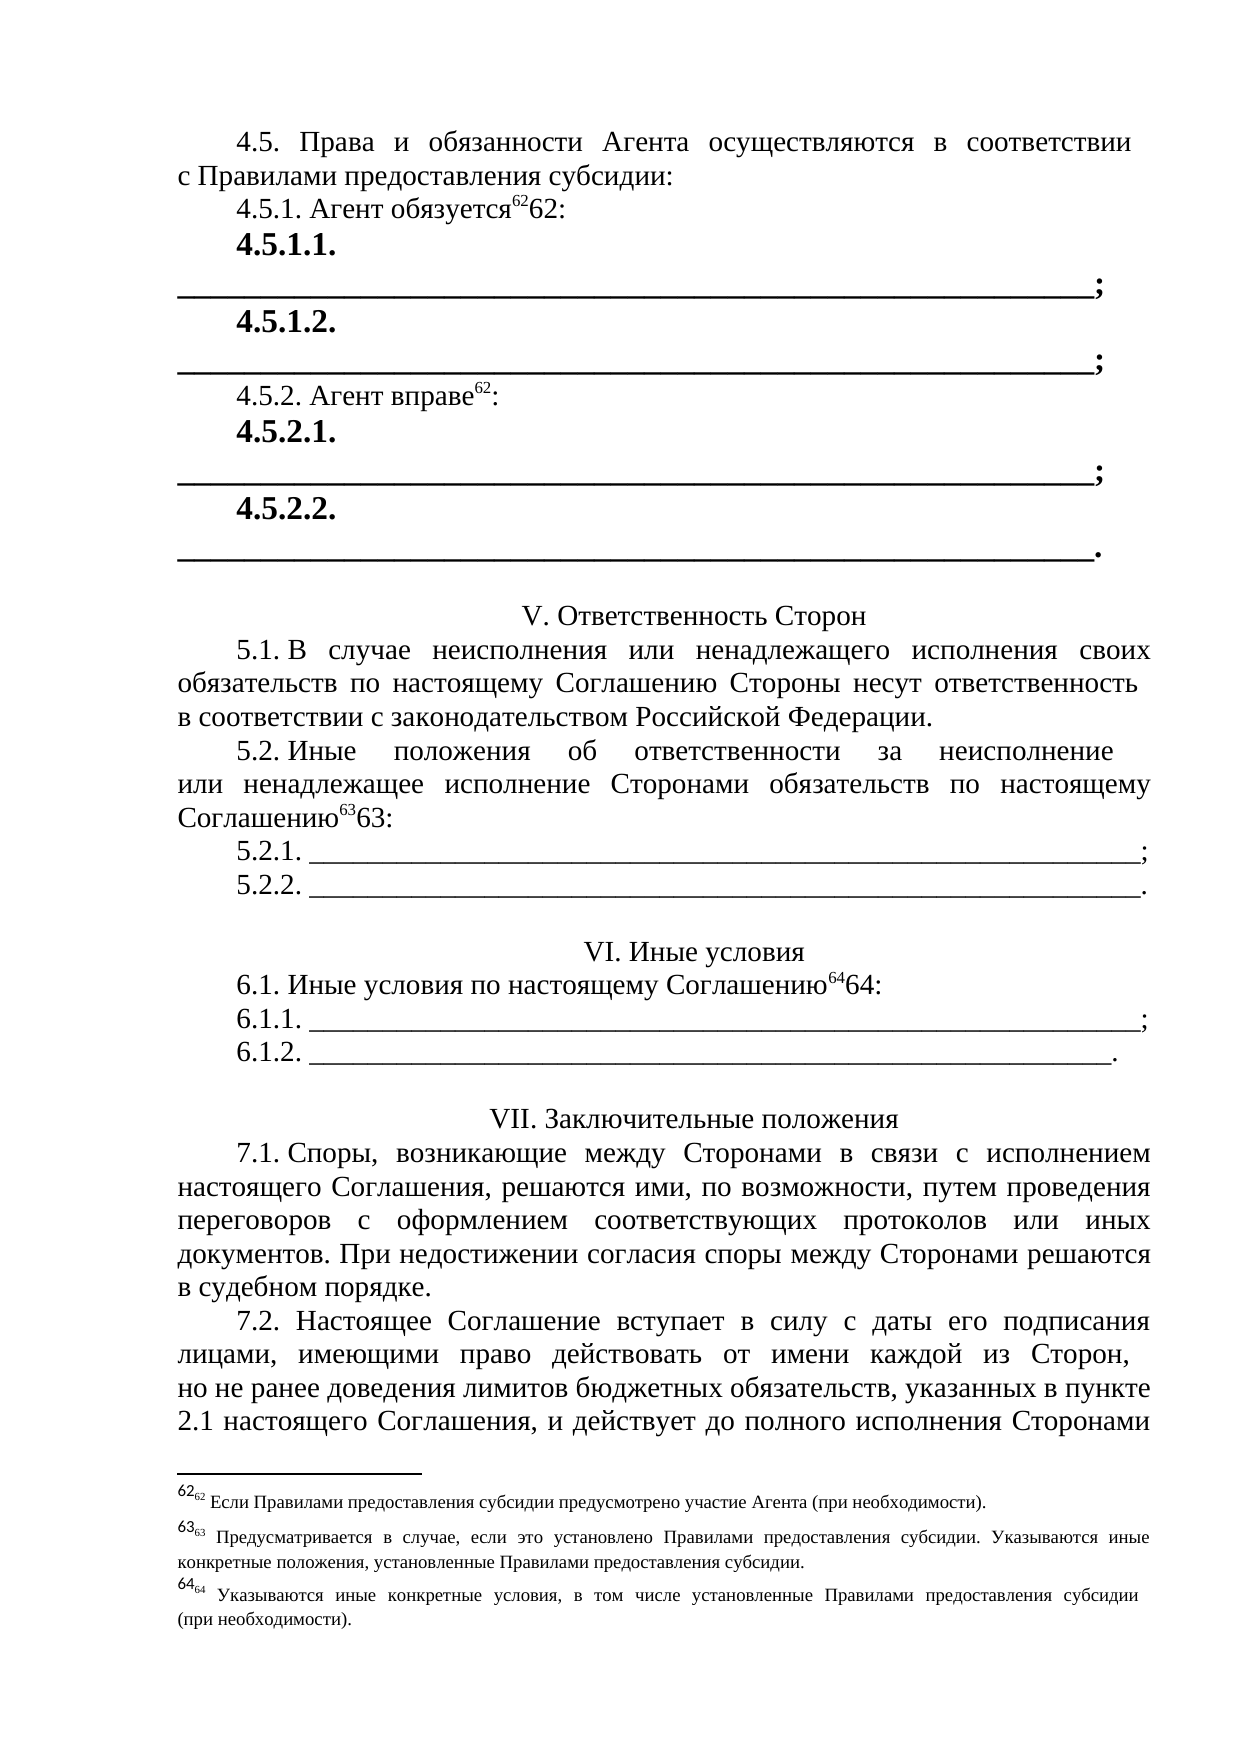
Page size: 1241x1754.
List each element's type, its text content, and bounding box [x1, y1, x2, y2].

subtitle 4.5.2.2. _______________________________________________________. [177, 488, 1152, 565]
text VII. Заключительные положения [177, 1102, 1152, 1135]
text 6.1.2. _______________________________________________________. [177, 1034, 1152, 1068]
text 5.2.2. _________________________________________________________. [177, 867, 1152, 900]
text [177, 1303, 1152, 1437]
text 5.2. Иные положения об ответственности за неисполнение или ненадлежащее исполнение Сторонами обязательств по настоящему Соглашению63: [177, 733, 1152, 833]
text V. Ответственность Сторон [177, 598, 1152, 632]
text 4.5. Права и обязанности Агента осуществляются в соответствии с Правилами предоставления субсидии: [177, 124, 1152, 191]
text 5.1. В случае неисполнения или ненадлежащего исполнения своих обязательств по настоящему Соглашению Стороны несут ответственность в соответствии с законодательством Российской Федерации. [177, 632, 1152, 733]
text VI. Иные условия [177, 934, 1152, 967]
text 5.2.1. _________________________________________________________; [177, 833, 1152, 867]
text 4.5.2. Агент вправе62: [177, 378, 1152, 412]
text 7.1. Споры, возникающие между Сторонами в связи с исполнением настоящего Соглашения, решаются ими, по возможности, путем проведения переговоров с оформлением соответствующих протоколов или иных документов. При недостижении согласия споры между Сторонами решаются в судебном порядке. [177, 1135, 1152, 1303]
text 6.1. Иные условия по настоящему Соглашению64: [177, 967, 1152, 1001]
text 6.1.1. _________________________________________________________; [177, 1001, 1152, 1034]
text 4.5.1. Агент обязуется62: [177, 191, 1152, 225]
subtitle 4.5.1.2. _______________________________________________________; [177, 301, 1152, 378]
subtitle 4.5.1.1. _______________________________________________________; [177, 225, 1152, 301]
subtitle 4.5.2.1. _______________________________________________________; [177, 412, 1152, 488]
